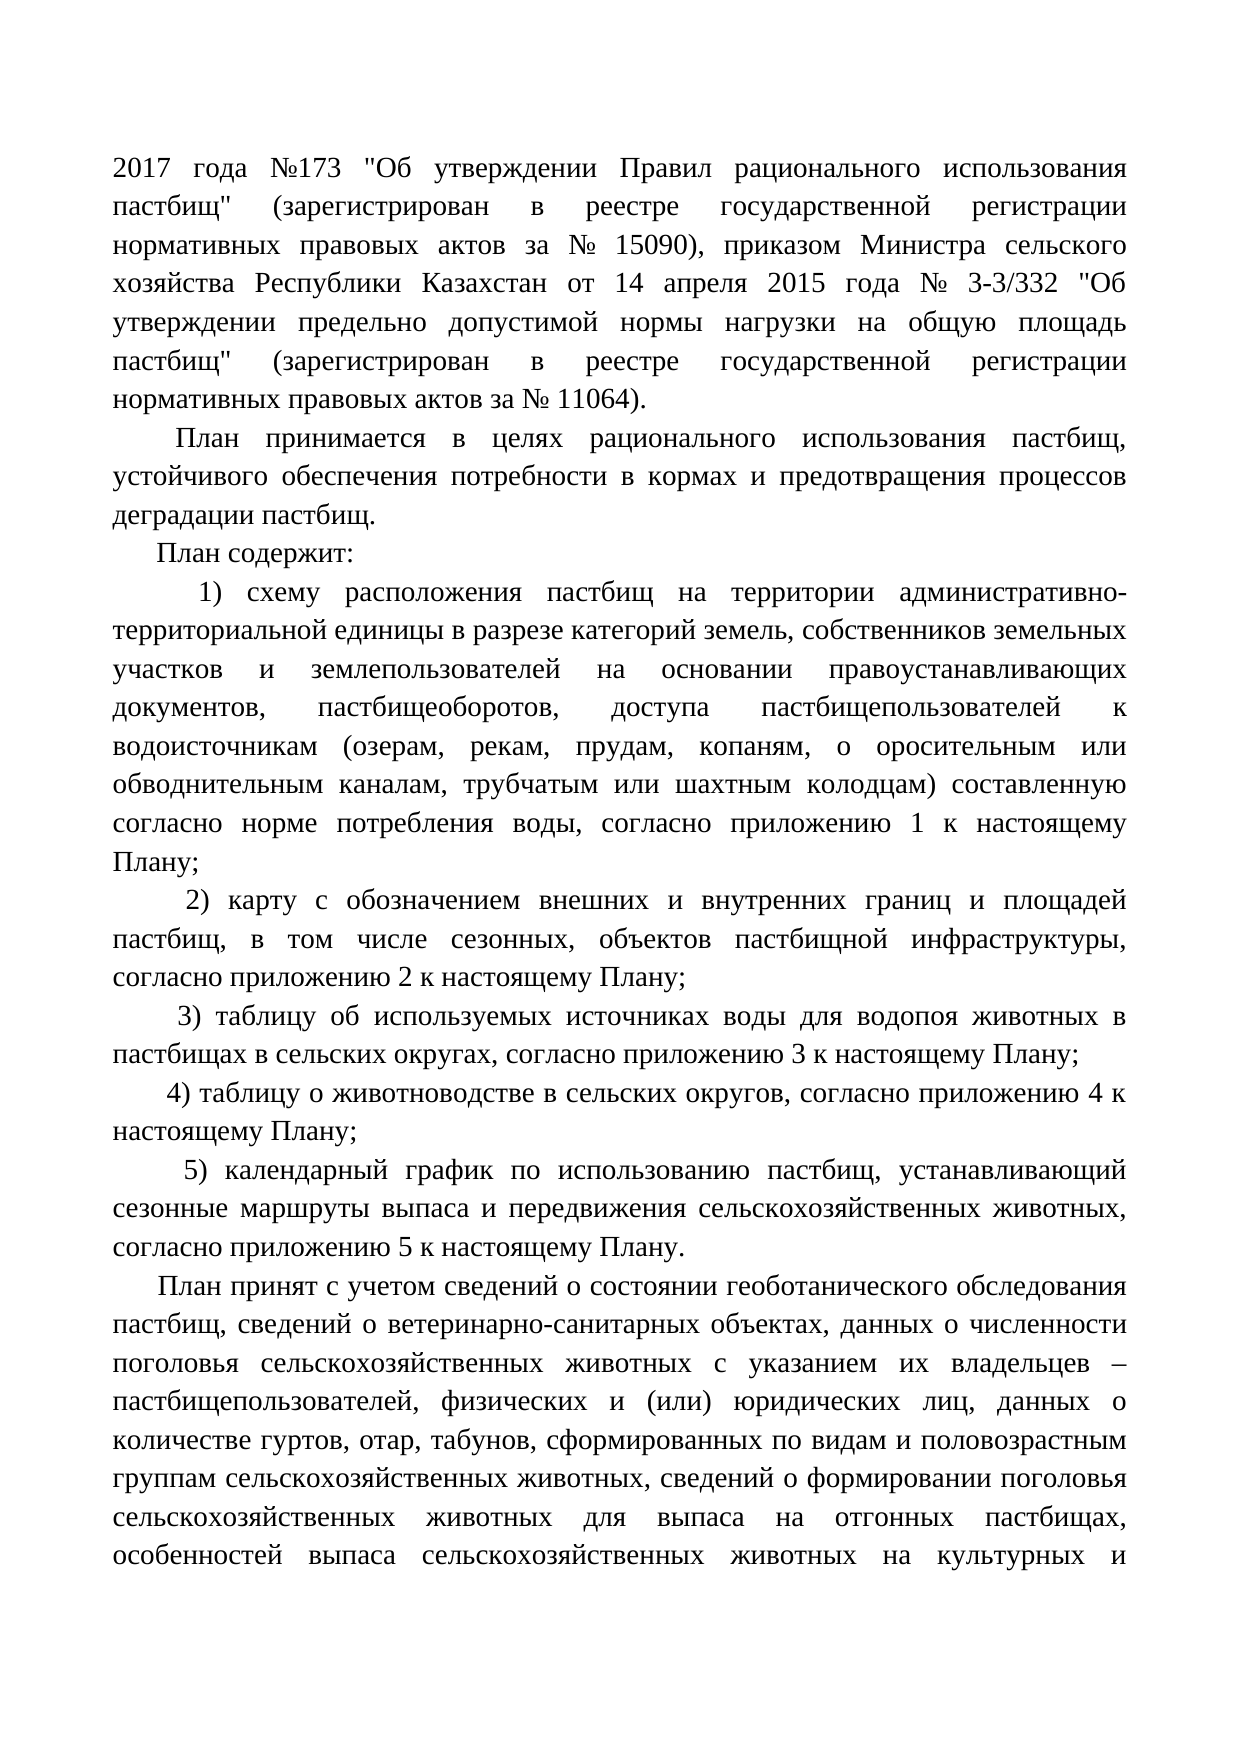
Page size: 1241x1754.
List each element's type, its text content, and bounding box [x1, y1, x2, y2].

text 1) схему расположения пастбищ на территории административно-территориальной единицы в разрезе категорий земель, собственников земельных участков и землепользователей на основании правоустанавливающих документов, пастбищеоборотов, доступа пастбищепользователей к водоисточникам (озерам, рекам, прудам, копаням, о оросительным или обводнительным каналам, трубчатым или шахтным колодцам) составленную согласно норме потребления воды, согласно приложению 1 к настоящему Плану; [112, 574, 1128, 877]
text 4) таблицу о животноводстве в сельских округов, согласно приложению 4 к настоящему Плану; [112, 1075, 1128, 1147]
text 2) карту с обозначением внешних и внутренних границ и площадей пастбищ, в том числе сезонных, объектов пастбищной инфраструктуры, согласно приложению 2 к настоящему Плану; [112, 882, 1128, 993]
text 3) таблицу об используемых источниках воды для водопоя животных в пастбищах в сельских округах, согласно приложению 3 к настоящему Плану; [112, 998, 1128, 1070]
text План содержит: [112, 535, 1128, 569]
text 5) календарный график по использованию пастбищ, устанавливающий сезонные маршруты выпаса и передвижения сельскохозяйственных животных, согласно приложению 5 к настоящему Плану. [112, 1152, 1128, 1263]
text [112, 150, 1128, 415]
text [112, 1268, 1128, 1571]
text План принимается в целях рационального использования пастбищ, устойчивого обеспечения потребности в кормах и предотвращения процессов деградации пастбищ. [112, 420, 1128, 530]
